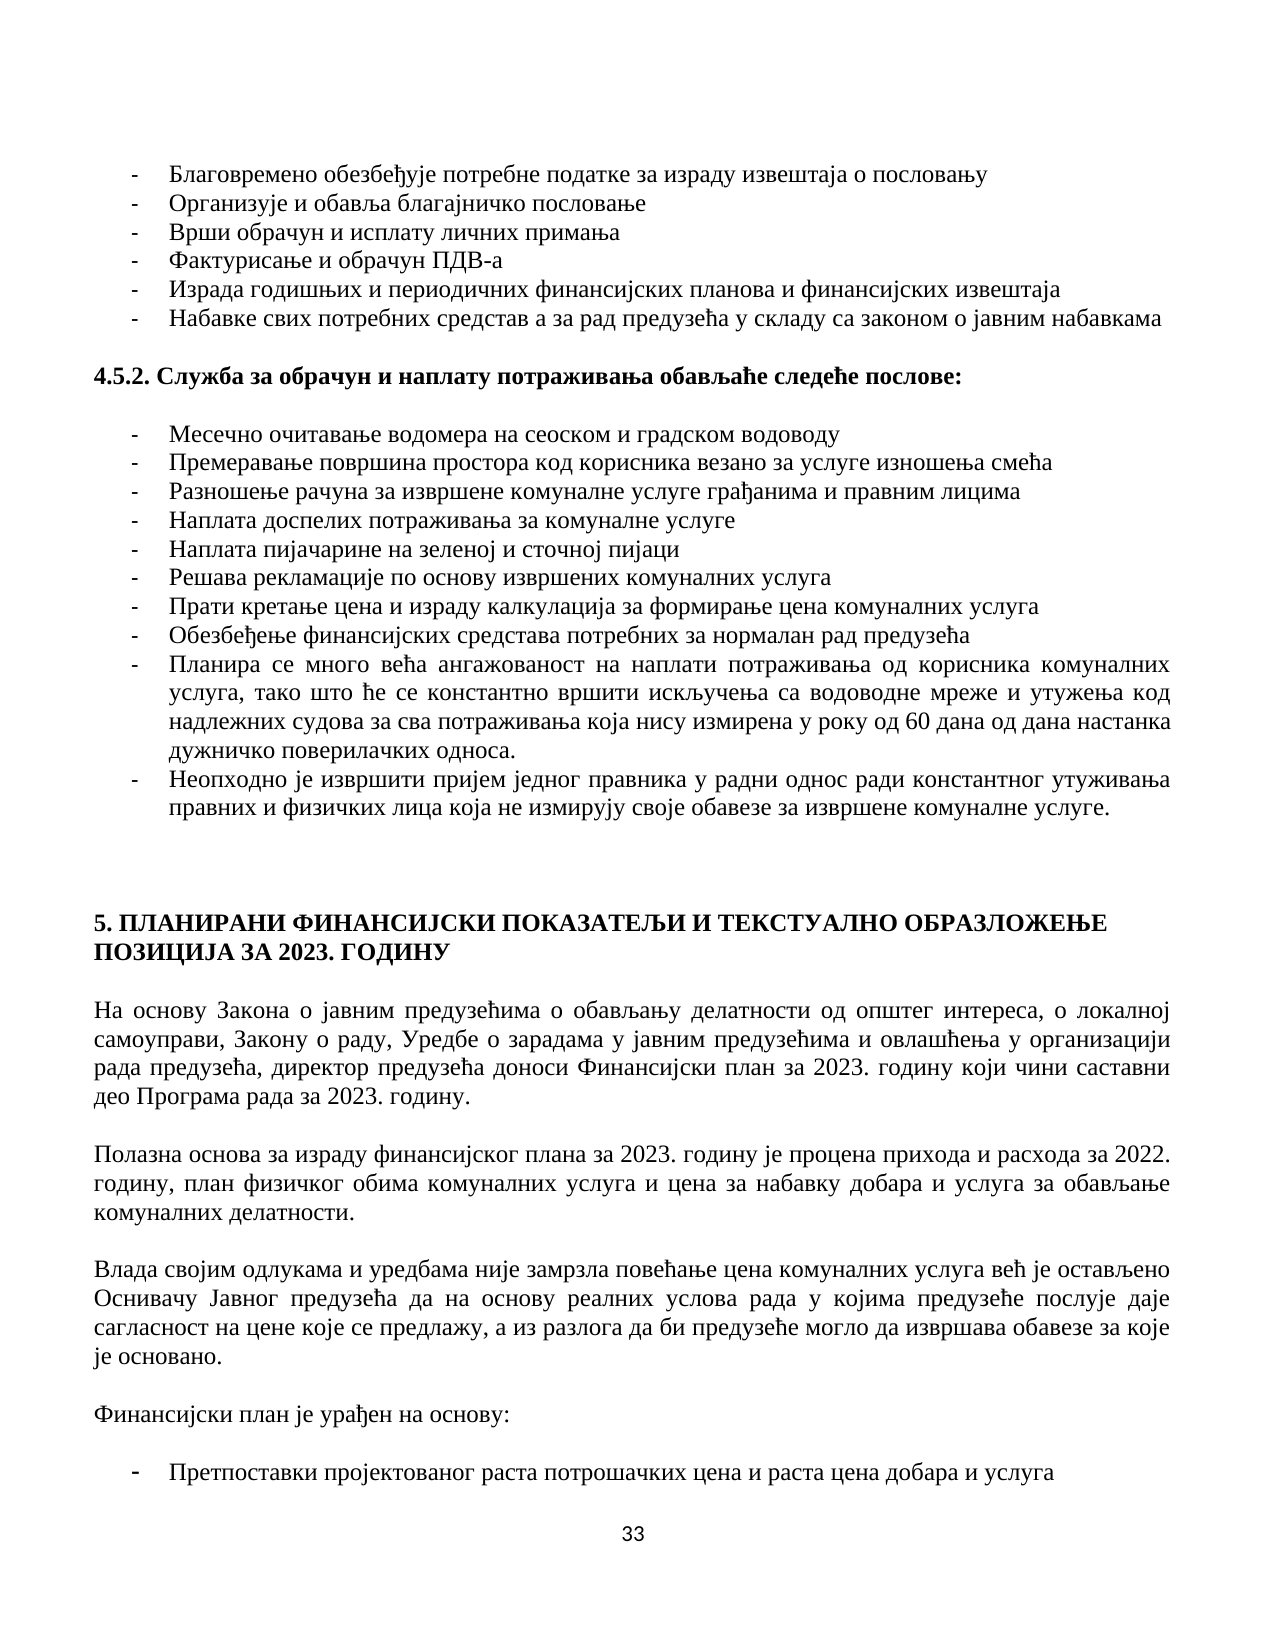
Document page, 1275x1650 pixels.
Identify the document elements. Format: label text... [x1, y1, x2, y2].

list Израда годишњих и периодичних финансијских планова и финансијских извештаја [131, 274, 1172, 303]
list Фактурисање и обрачун ПДВ-а [131, 245, 1172, 274]
list Разношење рачуна за извршене комуналне услуге грађанима и правним лицима [131, 476, 1172, 505]
list Набавке свих потребних средстав а за рад предузећа у складу са законом о јавним набавкама [131, 303, 1172, 332]
list Организује и обавља благајничко пословање [131, 188, 1172, 217]
list Решава рекламације по основу извршених комуналних услуга [131, 562, 1172, 591]
list Обезбеђење финансијских средстава потребних за нормалан рад предузећа [131, 620, 1172, 649]
list Претпоставки пројектованог раста потрошачких цена и раста цена добара и услуга [131, 1457, 1172, 1485]
text 5. ПЛАНИРАНИ ФИНАНСИЈСКИ ПОКАЗАТЕЉИ И ТЕКСТУАЛНО ОБРАЗЛОЖЕЊЕ ПОЗИЦИЈА ЗА 2023. ГОДИНУ [94, 908, 1172, 966]
list Врши обрачун и исплату личних примања [131, 217, 1172, 245]
text Финансијски план је урађен на основу: [94, 1399, 1172, 1427]
text На основу Закона о јавним предузећима о обављању делатности од општег интереса, о локалној самоуправи, Закону о раду, Уредбе о зарадама у јавним предузећима и овлашћења у организацији рада предузећа, директор предузећа доноси Финансијски план за 2023. годину који чини саставни део Програма рада за 2023. годину. [94, 995, 1172, 1110]
list Наплата пијачарине на зеленој и сточној пијаци [131, 534, 1172, 562]
list Прати кретање цена и израду калкулација за формирање цена комуналних услуга [131, 591, 1172, 620]
list Планира се много већа ангажованост на наплати потраживања од корисника комуналних услуга, тако што ће се константно вршити искључења са водоводне мреже и утужења код надлежних судова за сва потраживања која нису измирена у року од 60 дана од дана настанка дужничко поверилачких односа. [131, 649, 1172, 764]
list Месечно очитавање водомера на сеоском и градском водоводу [131, 419, 1172, 447]
list Наплата доспелих потраживања за комуналне услуге [131, 505, 1172, 534]
text 4.5.2. Служба за обрачун и наплату потраживања обављаће следеће послове: [94, 361, 1172, 389]
list Неопходно је извршити пријем једног правника у радни однос ради константног утуживања правних и физичких лица која не измирују своје обавезе за извршене комуналне услуге. [131, 764, 1172, 821]
list Благовремено обезбеђује потребне податке за израду извештаја о пословању [131, 159, 1172, 188]
text Влада својим одлукама и уредбама није замрзла повећање цена комуналних услуга већ је остављено Оснивачу Јавног предузећа да на основу реалних услова рада у којима предузеће послује даје сагласност на цене које се предлажу, а из разлога да би предузеће могло да извршава обавезе за које је основано. [94, 1254, 1172, 1369]
list Премеравање површина простора код корисника везано за услуге изношења смећа [131, 447, 1172, 476]
text Полазна основа за израду финансијског плана за 2023. годину је процена прихода и расхода за 2022. годину, план физичког обима комуналних услуга и цена за набавку добара и услуга за обављање комуналних делатности. [94, 1139, 1172, 1225]
